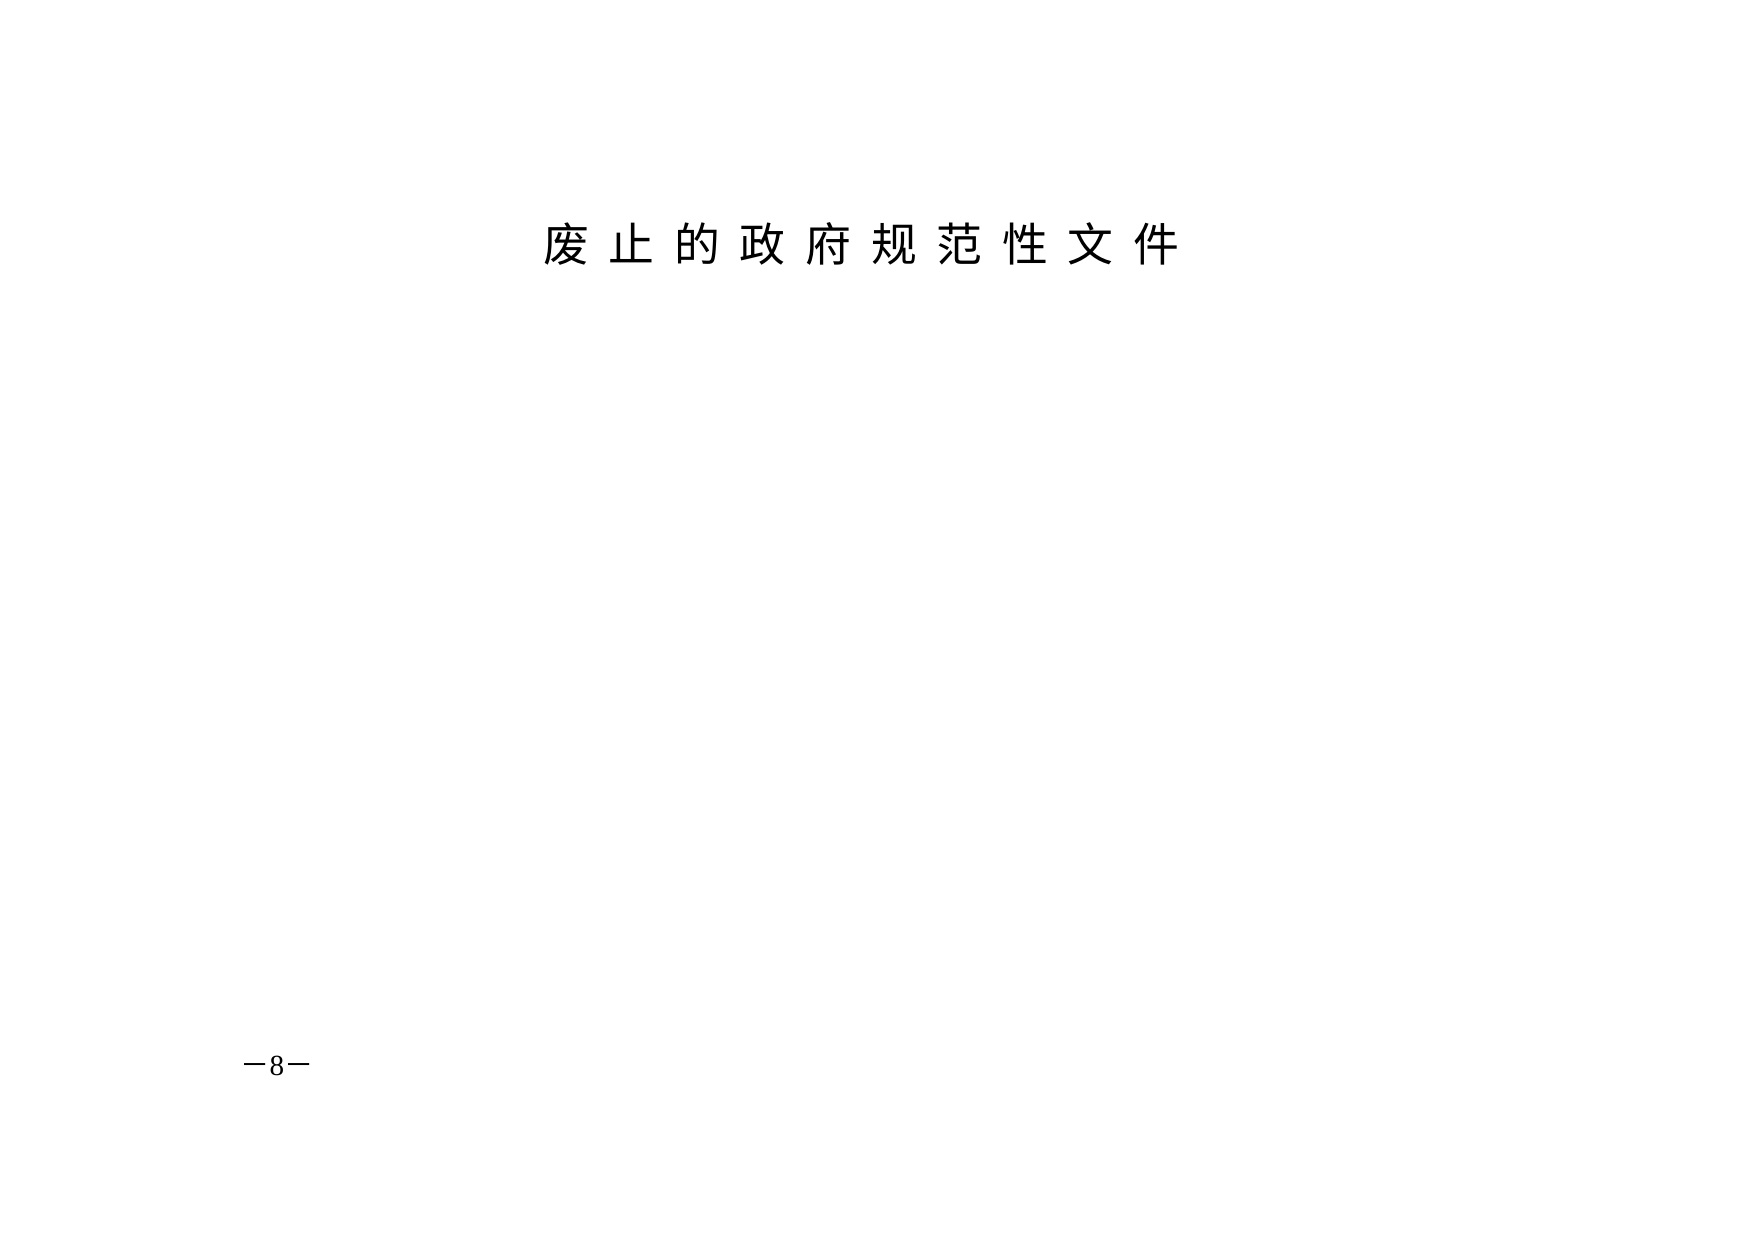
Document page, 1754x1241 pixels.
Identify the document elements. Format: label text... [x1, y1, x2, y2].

text 废止的政府规范性文件 [215, 181, 1527, 302]
